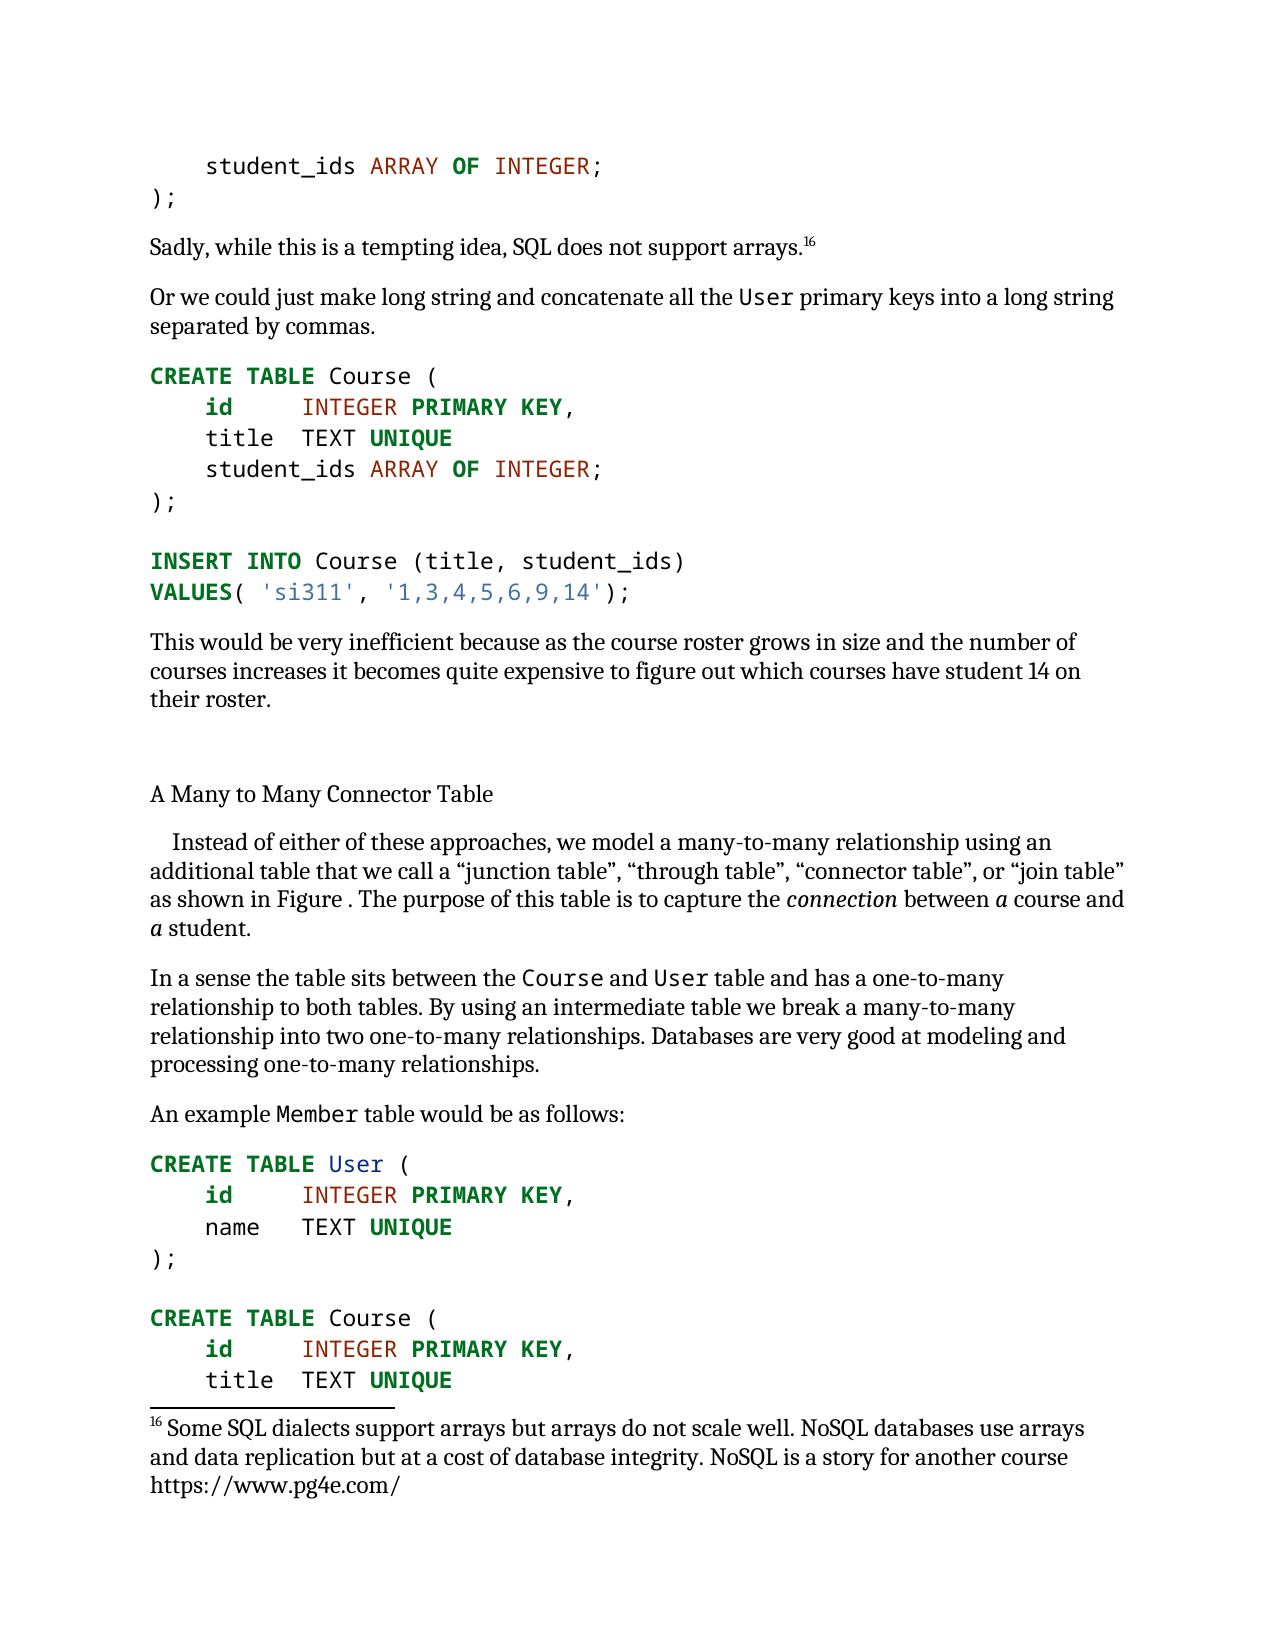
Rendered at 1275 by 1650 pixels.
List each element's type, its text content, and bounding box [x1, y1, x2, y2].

text This would be very inefficient because as the course roster grows in size and the number of courses increases it becomes quite expensive to figure out which courses have student 14 on their roster. [150, 628, 1125, 714]
text In a sense the table sits between the Course and User table and has a one-to-many relationship to both tables. By using an intermediate table we break a many-to-many relationship into two one-to-many relationships. Databases are very good at modeling and processing one-to-many relationships. [150, 962, 1125, 1079]
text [150, 1148, 1125, 1395]
text A Many to Many Connector Table [150, 780, 1125, 809]
text An example Member table would be as follows: [150, 1098, 1125, 1129]
text Instead of either of these approaches, we model a many-to-many relationship using an additional table that we call a “junction table”, “through table”, “connector table”, or “join table” as shown in Figure . The purpose of this table is to capture the connection between a course and a student. [150, 828, 1125, 943]
text Or we could just make long string and concatenate all the User primary keys into a long string separated by commas. [150, 281, 1125, 341]
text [150, 150, 1125, 212]
text Sadly, while this is a tempting idea, SQL does not support arrays. [150, 233, 1125, 262]
text CREATE TABLE Course ( id INTEGER PRIMARY KEY, title TEXT UNIQUE student_ids ARRAY OF INTEGER; ); INSERT INTO Course (title, student_ids) VALUES( 'si311', '1,3,4,5,6,9,14'); [150, 359, 1125, 607]
